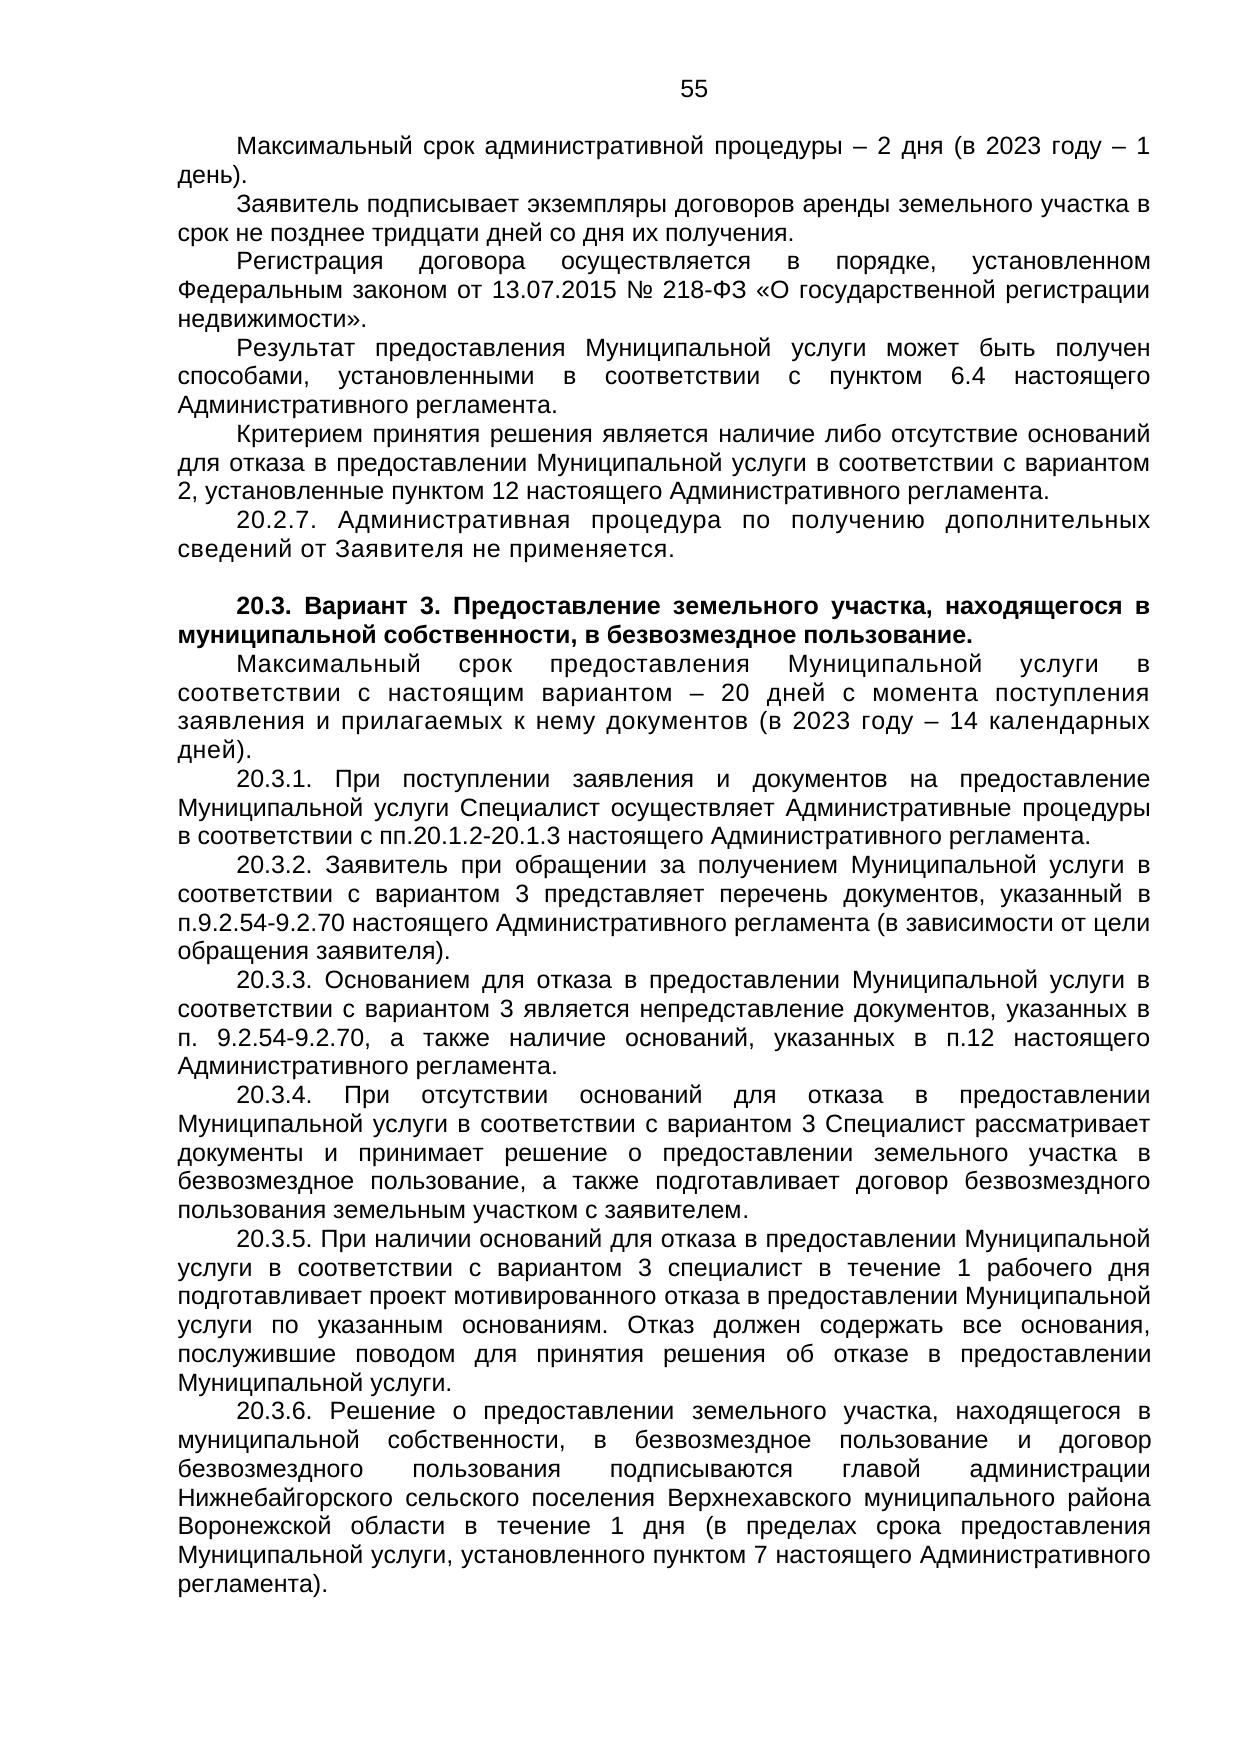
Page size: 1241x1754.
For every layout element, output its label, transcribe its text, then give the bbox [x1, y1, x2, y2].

text 20.3.1. При поступлении заявления и документов на предоставление Муниципальной услуги Специалист осуществляет Административные процедуры в соответствии с пп.20.1.2-20.1.3 настоящего Административного регламента. [177, 764, 1152, 850]
text Регистрация договора осуществляется в порядке, установленном Федеральным законом от 13.07.2015 № 218-ФЗ «О государственной регистрации недвижимости». [177, 246, 1152, 332]
text Результат предоставления Муниципальной услуги может быть получен способами, установленными в соответствии с пунктом 6.4 настоящего Административного регламента. [177, 332, 1152, 419]
text 20.3.5. При наличии оснований для отказа в предоставлении Муниципальной услуги в соответствии с вариантом 3 специалист в течение 1 рабочего дня подготавливает проект мотивированного отказа в предоставлении Муниципальной услуги по указанным основаниям. Отказ должен содержать все основания, послужившие поводом для принятия решения об отказе в предоставлении Муниципальной услуги. [177, 1224, 1152, 1396]
text Максимальный срок предоставления Муниципальной услуги в соответствии с настоящим вариантом – 20 дней с момента поступления заявления и прилагаемых к нему документов (в 2023 году – 14 календарных дней). [177, 649, 1152, 764]
text Максимальный срок административной процедуры – 2 дня (в 2023 году – 1 день). [177, 131, 1152, 189]
list 20.3. Вариант 3. Предоставление земельного участка, находящегося в муниципальной собственности, в безвозмездное пользование. [177, 591, 1152, 649]
text 20.3.6. Решение о предоставлении земельного участка, находящегося в муниципальной собственности, в безвозмездное пользование и договор безвозмездного пользования подписываются главой администрации Нижнебайгорского сельского поселения Верхнехавского муниципального района Воронежской области в течение 1 дня (в пределах срока предоставления Муниципальной услуги, установленного пунктом 7 настоящего Административного регламента). [177, 1396, 1152, 1597]
text 20.3.4. При отсутствии оснований для отказа в предоставлении Муниципальной услуги в соответствии с вариантом 3 Специалист рассматривает документы и принимает решение о предоставлении земельного участка в безвозмездное пользование, а также подготавливает договор безвозмездного пользования земельным участком с заявителем. [177, 1080, 1152, 1224]
text Заявитель подписывает экземпляры договоров аренды земельного участка в срок не позднее тридцати дней со дня их получения. [177, 189, 1152, 246]
text Критерием принятия решения является наличие либо отсутствие оснований для отказа в предоставлении Муниципальной услуги в соответствии с вариантом 2, установленные пунктом 12 настоящего Административного регламента. [177, 419, 1152, 505]
text 20.2.7. Административная процедура по получению дополнительных сведений от Заявителя не применяется. [177, 505, 1152, 562]
text 20.3.2. Заявитель при обращении за получением Муниципальной услуги в соответствии с вариантом 3 представляет перечень документов, указанный в п.9.2.54-9.2.70 настоящего Административного регламента (в зависимости от цели обращения заявителя). [177, 850, 1152, 965]
text 20.3.3. Основанием для отказа в предоставлении Муниципальной услуги в соответствии с вариантом 3 является непредставление документов, указанных в п. 9.2.54-9.2.70, а также наличие оснований, указанных в п.12 настоящего Административного регламента. [177, 965, 1152, 1080]
